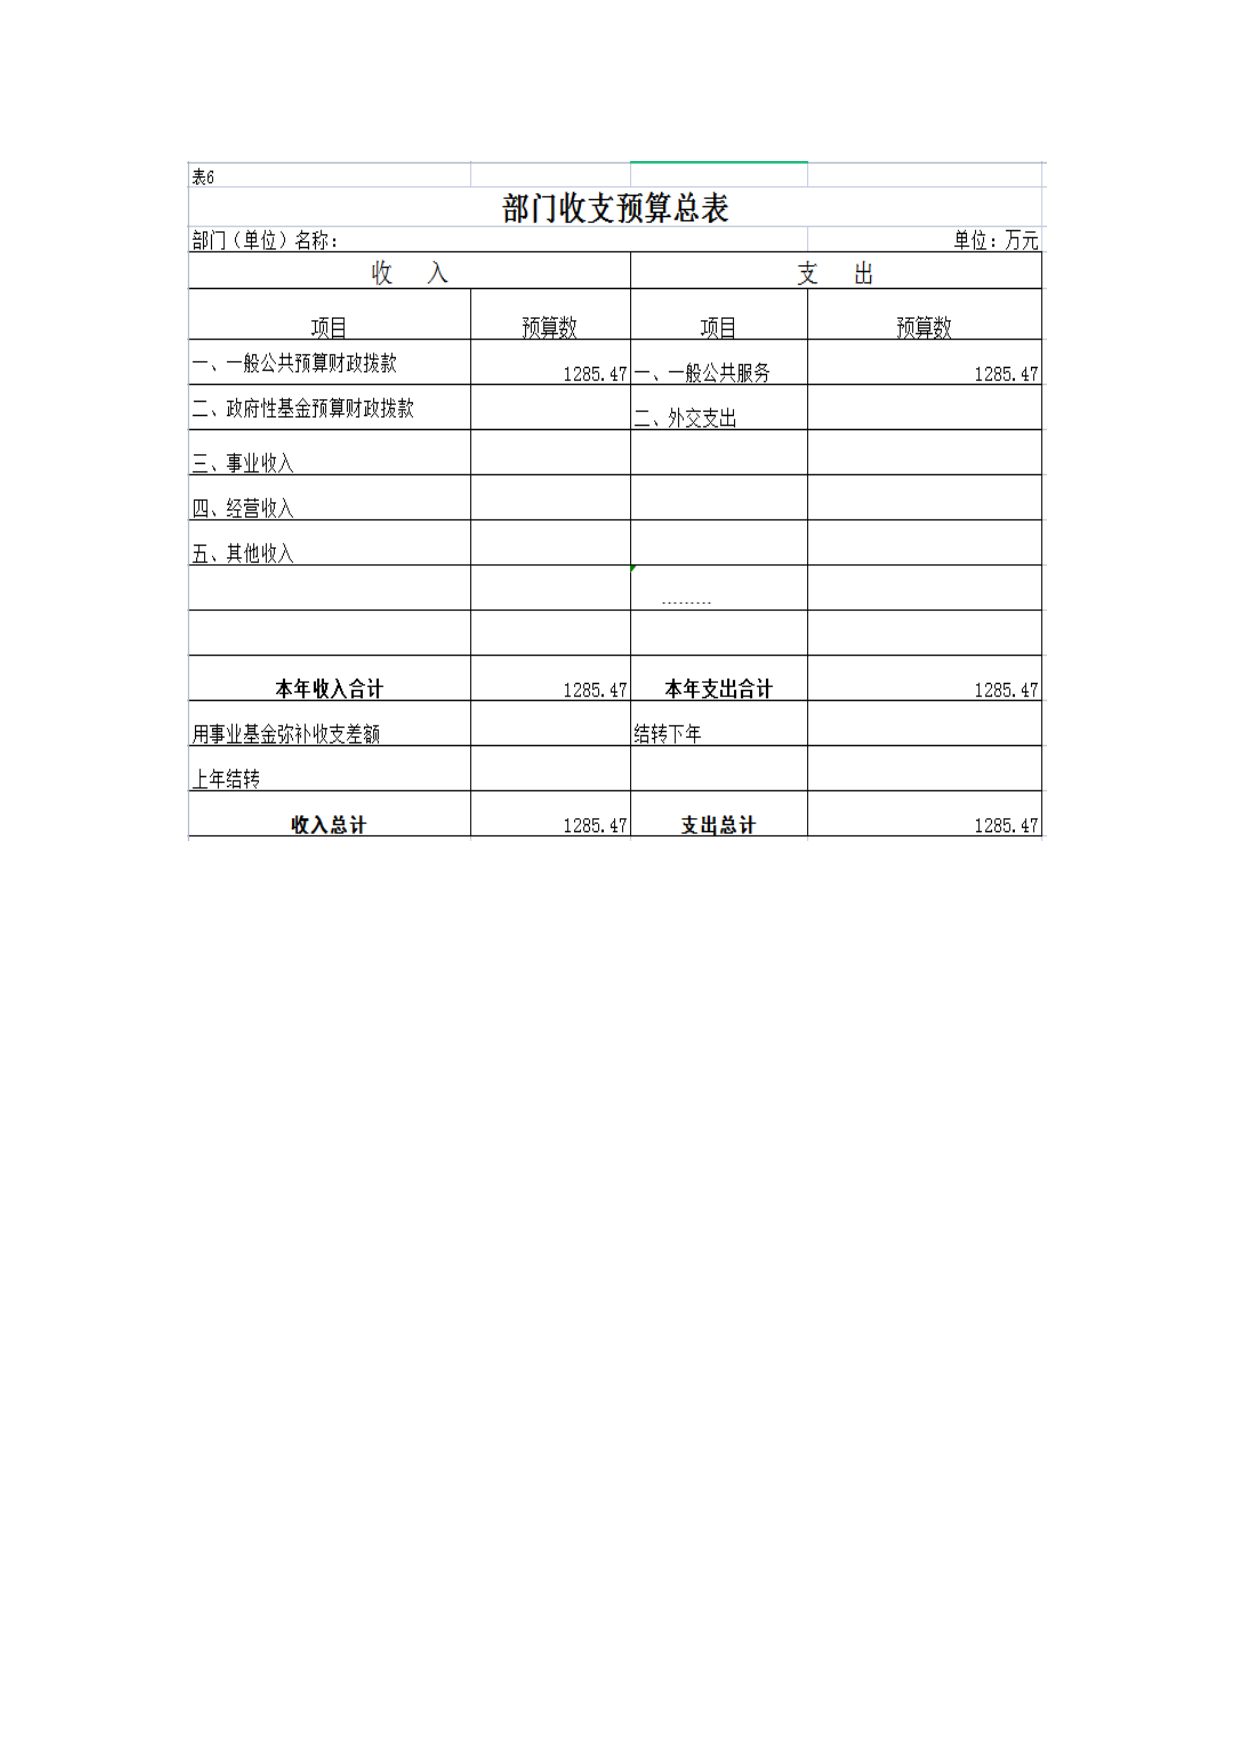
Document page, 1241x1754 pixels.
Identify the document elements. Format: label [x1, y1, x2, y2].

picture [187, 161, 1047, 841]
